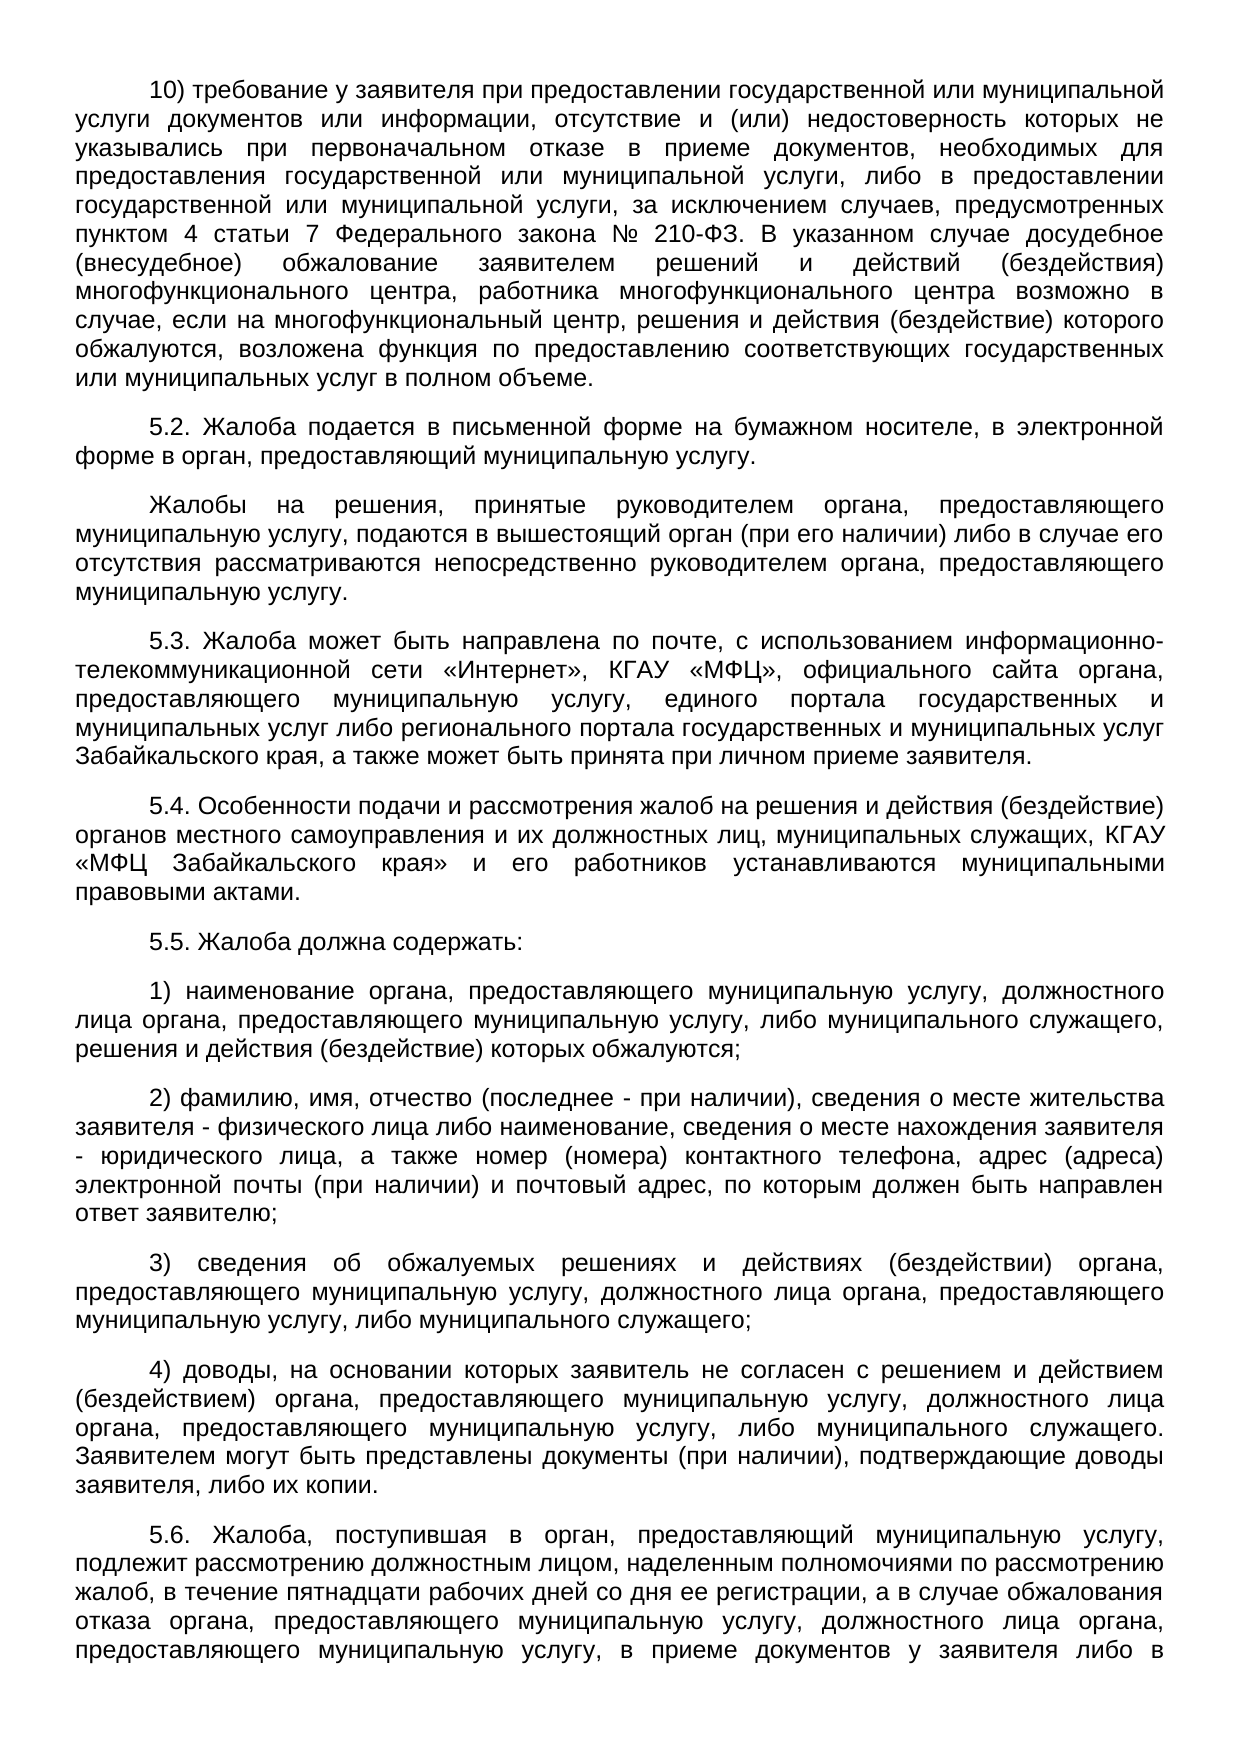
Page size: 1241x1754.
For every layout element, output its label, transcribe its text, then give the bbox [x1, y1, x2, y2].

text 5.5. Жалоба должна содержать: [75, 927, 1165, 955]
text Жалобы на решения, принятые руководителем органа, предоставляющего муниципальную услугу, подаются в вышестоящий орган (при его наличии) либо в случае его отсутствия рассматриваются непосредственно руководителем органа, предоставляющего муниципальную услугу. [75, 490, 1165, 605]
text 2) фамилию, имя, отчество (последнее - при наличии), сведения о месте жительства заявителя - физического лица либо наименование, сведения о месте нахождения заявителя - юридического лица, а также номер (номера) контактного телефона, адрес (адреса) электронной почты (при наличии) и почтовый адрес, по которым должен быть направлен ответ заявителю; [75, 1083, 1165, 1227]
text 4) доводы, на основании которых заявитель не согласен с решением и действием (бездействием) органа, предоставляющего муниципальную услугу, должностного лица органа, предоставляющего муниципальную услугу, либо муниципального служащего. Заявителем могут быть представлены документы (при наличии), подтверждающие доводы заявителя, либо их копии. [75, 1355, 1165, 1499]
text 10) требование у заявителя при предоставлении государственной или муниципальной услуги документов или информации, отсутствие и (или) недостоверность которых не указывались при первоначальном отказе в приеме документов, необходимых для предоставления государственной или муниципальной услуги, либо в предоставлении государственной или муниципальной услуги, за исключением случаев, предусмотренных пунктом 4 статьи 7 Федерального закона № 210-ФЗ. В указанном случае досудебное (внесудебное) обжалование заявителем решений и действий (бездействия) многофункционального центра, работника многофункционального центра возможно в случае, если на многофункциональный центр, решения и действия (бездействие) которого обжалуются, возложена функция по предоставлению соответствующих государственных или муниципальных услуг в полном объеме. [75, 75, 1165, 391]
text 5.3. Жалоба может быть направлена по почте, с использованием информационно-телекоммуникационной сети «Интернет», КГАУ «МФЦ», официального сайта органа, предоставляющего муниципальную услугу, единого портала государственных и муниципальных услуг либо регионального портала государственных и муниципальных услуг Забайкальского края, а также может быть принята при личном приеме заявителя. [75, 626, 1165, 770]
text 5.2. Жалоба подается в письменной форме на бумажном носителе, в электронной форме в орган, предоставляющий муниципальную услугу. [75, 412, 1165, 469]
text 5.4. Особенности подачи и рассмотрения жалоб на решения и действия (бездействие) органов местного самоуправления и их должностных лиц, муниципальных служащих, КГАУ «МФЦ Забайкальского края» и его работников устанавливаются муниципальными правовыми актами. [75, 791, 1165, 906]
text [75, 1519, 1165, 1663]
text 3) сведения об обжалуемых решениях и действиях (бездействии) органа, предоставляющего муниципальную услугу, должностного лица органа, предоставляющего муниципальную услугу, либо муниципального служащего; [75, 1248, 1165, 1334]
text 1) наименование органа, предоставляющего муниципальную услугу, должностного лица органа, предоставляющего муниципальную услугу, либо муниципального служащего, решения и действия (бездействие) которых обжалуются; [75, 976, 1165, 1062]
